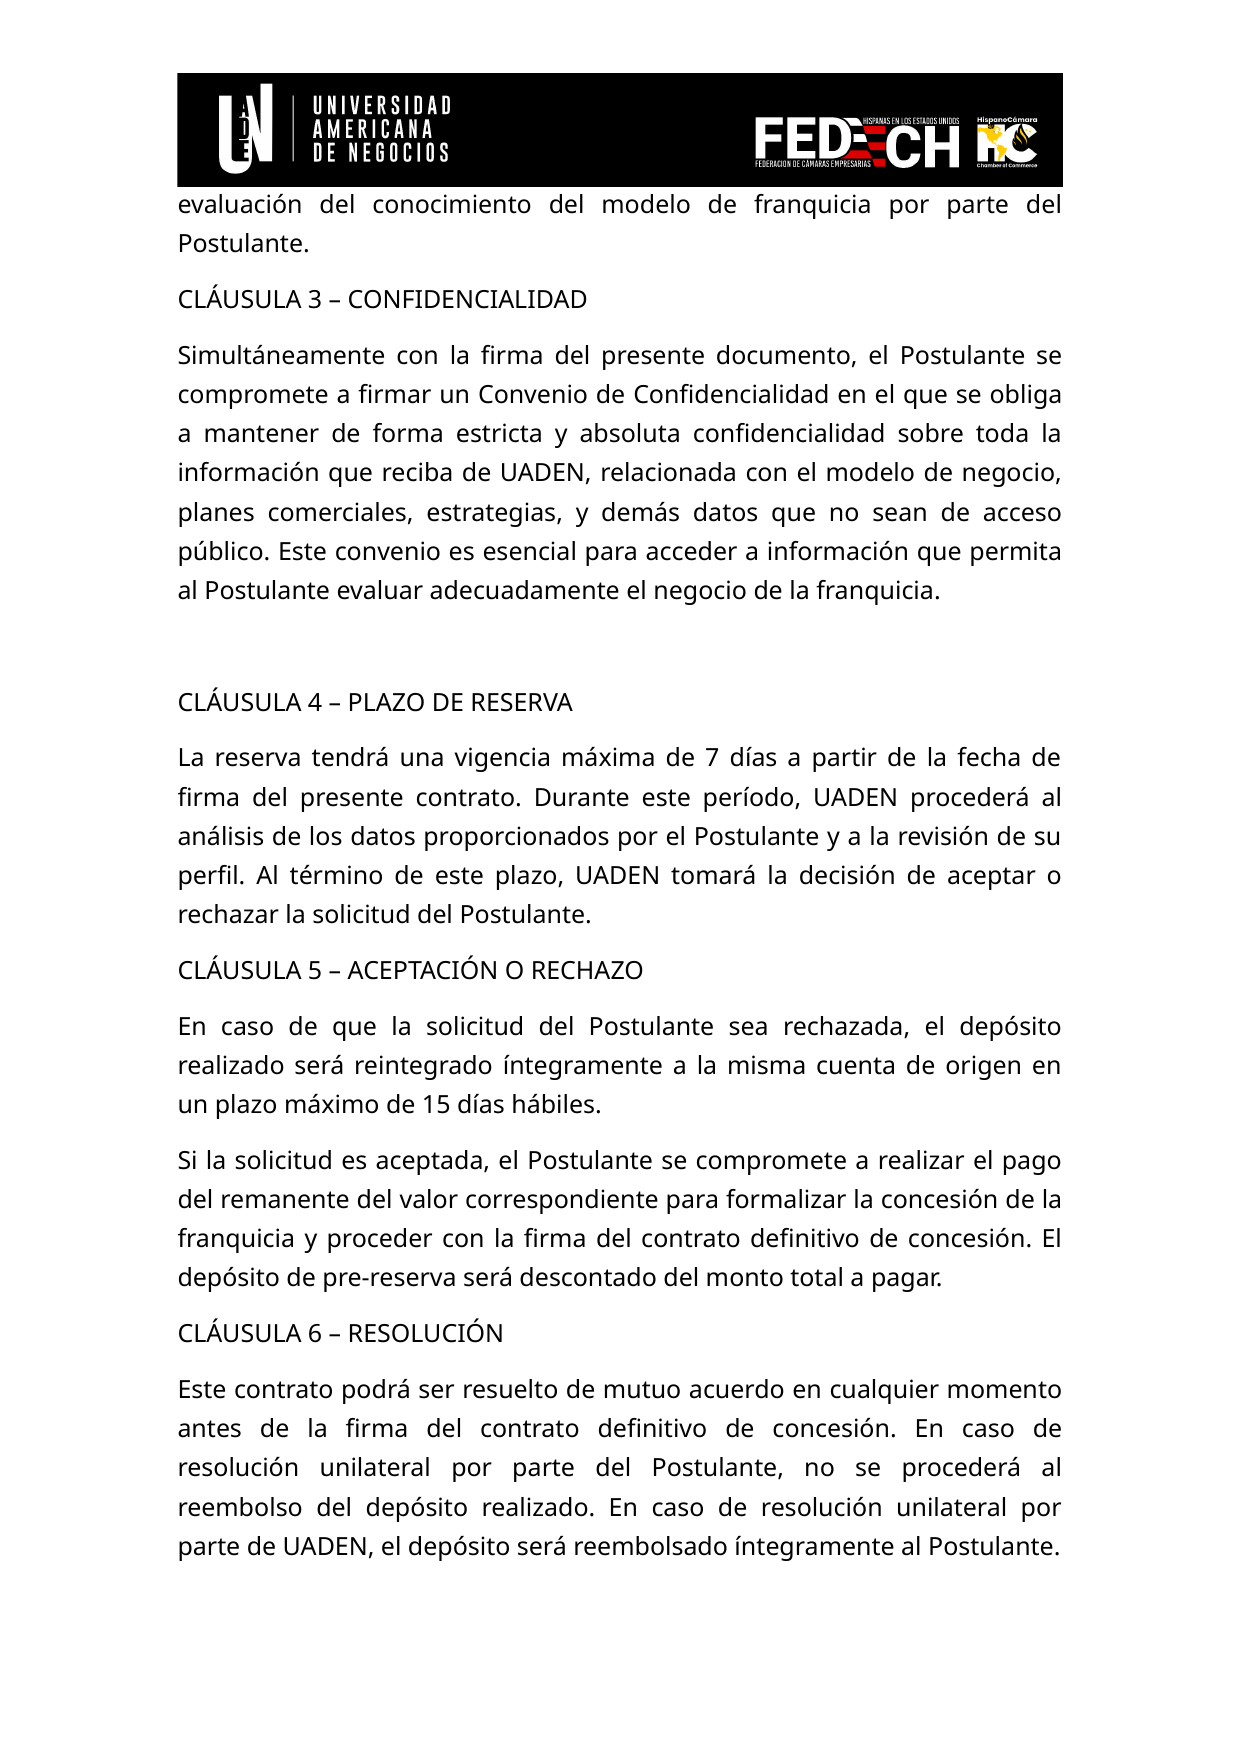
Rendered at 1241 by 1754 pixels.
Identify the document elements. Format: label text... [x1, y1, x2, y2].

text Este contrato podrá ser resuelto de mutuo acuerdo en cualquier momento antes de la firma del contrato definitivo de concesión. En caso de resolución unilateral por parte del Postulante, no se procederá al reembolso del depósito realizado. En caso de resolución unilateral por parte de UADEN, el depósito será reembolsado íntegramente al Postulante. [177, 1372, 1063, 1562]
text CLÁUSULA 4 – PLAZO DE RESERVA [177, 684, 1063, 718]
text CLÁUSULA 5 – ACEPTACIÓN O RECHAZO [177, 953, 1063, 987]
picture [177, 73, 1063, 187]
text Simultáneamente con la firma del presente documento, el Postulante se compromete a firmar un Convenio de Confidencialidad en el que se obliga a mantener de forma estricta y absoluta confidencialidad sobre toda la información que reciba de UADEN, relacionada con el modelo de negocio, planes comerciales, estrategias, y demás datos que no sean de acceso público. Este convenio es esencial para acceder a información que permita al Postulante evaluar adecuadamente el negocio de la franquicia. [177, 338, 1063, 607]
text CLÁUSULA 3 – CONFIDENCIALIDAD [177, 282, 1063, 316]
text CLÁUSULA 6 – RESOLUCIÓN [177, 1316, 1063, 1350]
text La reserva tendrá una vigencia máxima de 7 días a partir de la fecha de firma del presente contrato. Durante este período, UADEN procederá al análisis de los datos proporcionados por el Postulante y a la revisión de su perfil. Al término de este plazo, UADEN tomará la decisión de aceptar o rechazar la solicitud del Postulante. [177, 740, 1063, 931]
text En caso de que la solicitud del Postulante sea rechazada, el depósito realizado será reintegrado íntegramente a la misma cuenta de origen en un plazo máximo de 15 días hábiles. [177, 1008, 1063, 1121]
text Si la solicitud es aceptada, el Postulante se compromete a realizar el pago del remanente del valor correspondiente para formalizar la concesión de la franquicia y proceder con la firma del contrato definitivo de concesión. El depósito de pre-reserva será descontado del monto total a pagar. [177, 1143, 1063, 1294]
